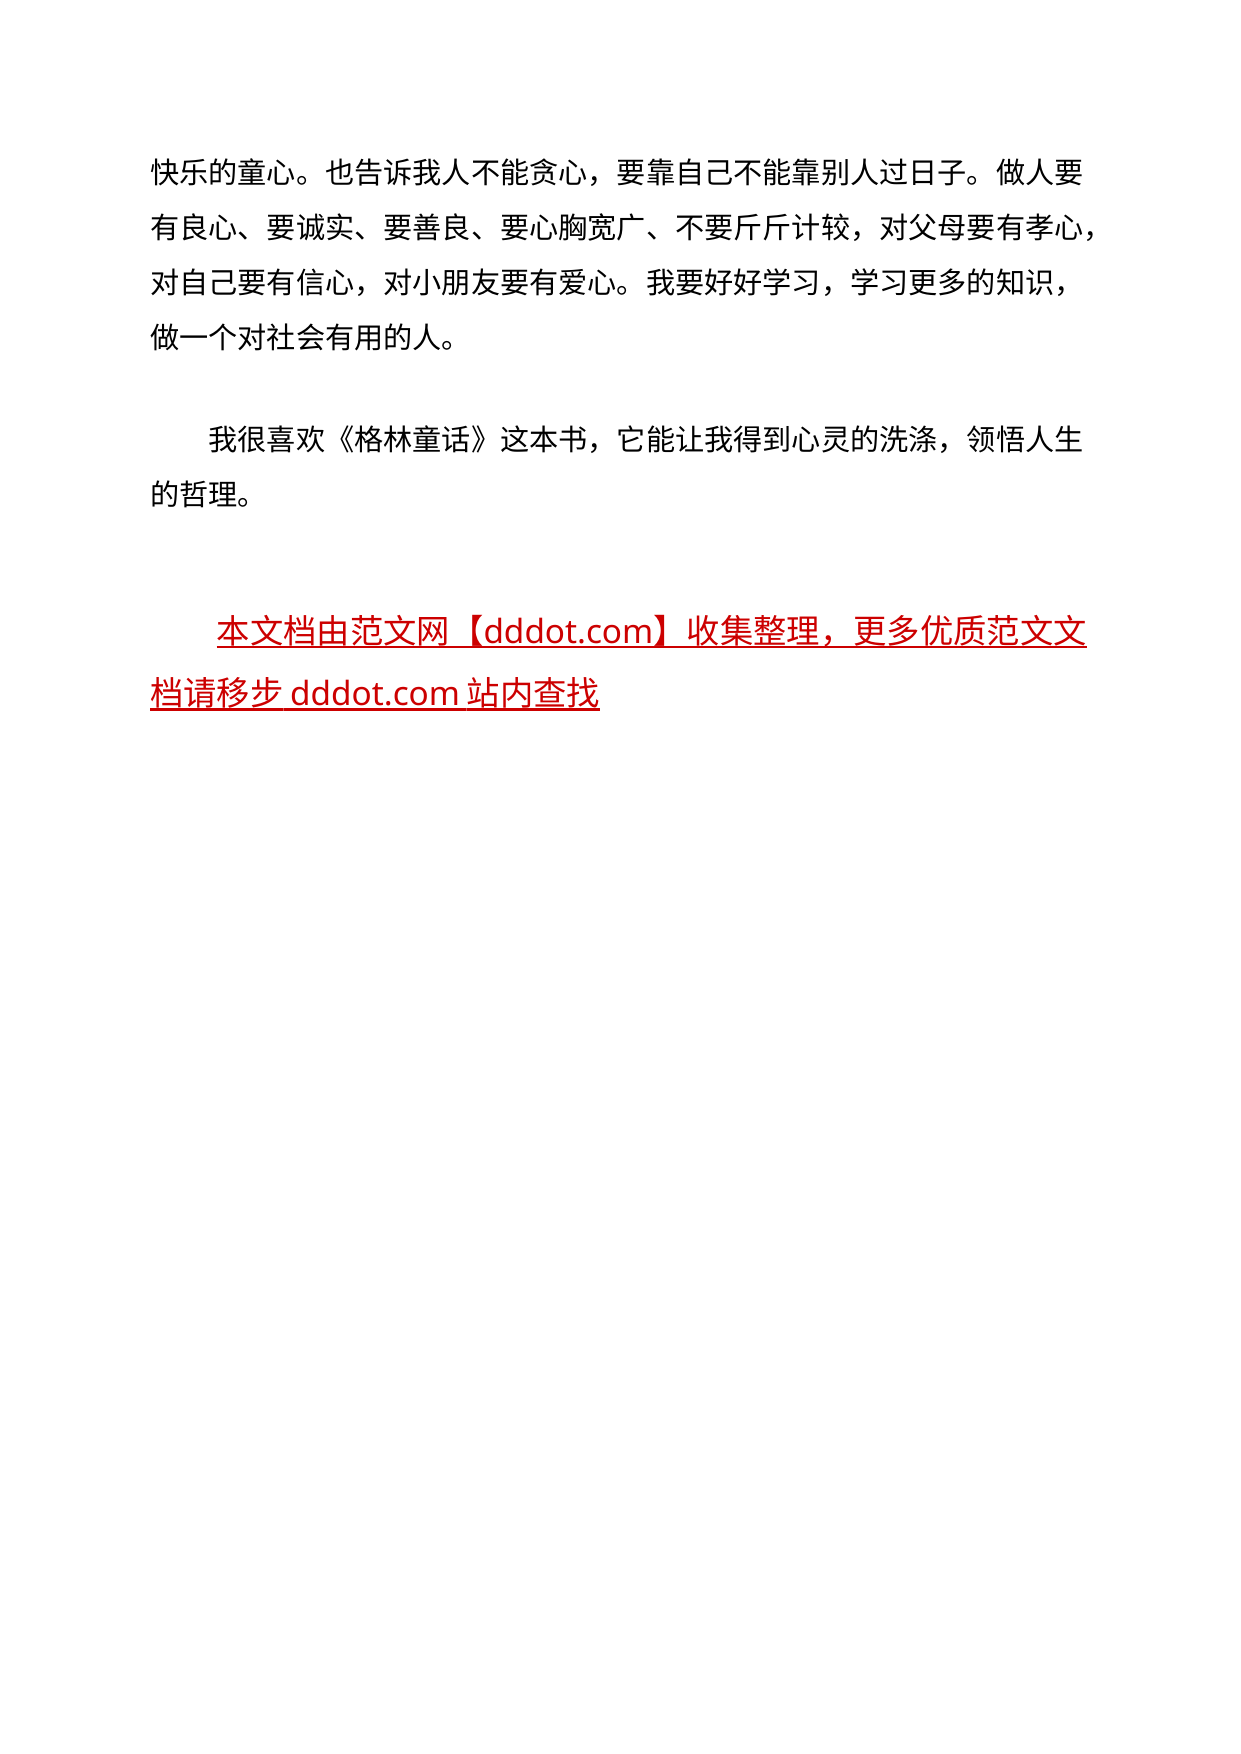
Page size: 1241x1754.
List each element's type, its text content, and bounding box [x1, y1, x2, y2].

text 我很喜欢《格林童话》这本书，它能让我得到心灵的洗涤，领悟人生的哲理。 [150, 416, 1090, 514]
text 本文档由范文网【dddot.com】收集整理，更多优质范文文档请移步dddot.com站内查找 [150, 604, 1090, 716]
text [150, 150, 1090, 357]
